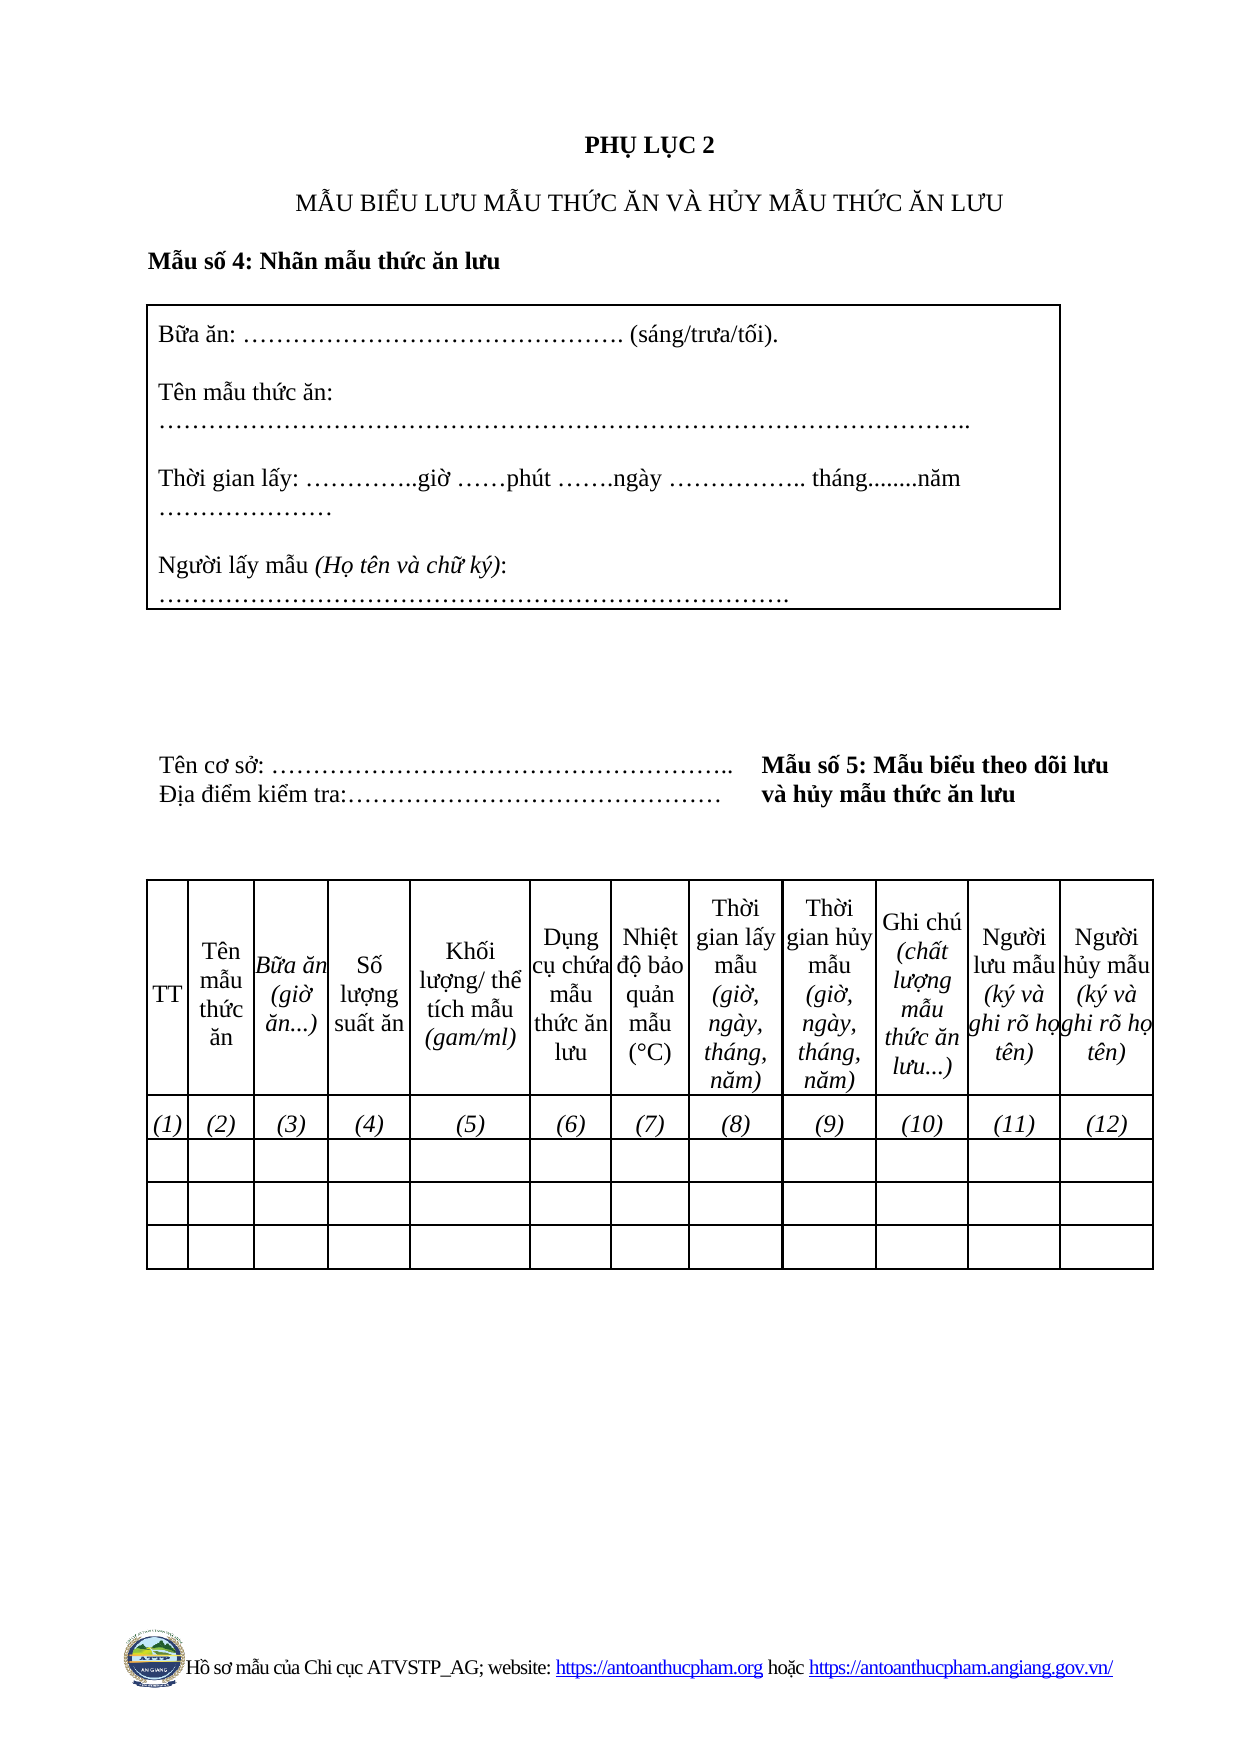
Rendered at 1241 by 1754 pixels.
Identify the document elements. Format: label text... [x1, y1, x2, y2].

table_cell (12) [1061, 1096, 1152, 1138]
table_cell (5) [411, 1096, 529, 1138]
table_cell [969, 1183, 1059, 1224]
table_cell [969, 1226, 1059, 1268]
table_header Bữa ăn: ………………………………………. (sáng/trưa/tối). Tên mẫu thức ăn: …………………………………………………………………………………….. Thời gian lấy: …………..giờ ……phút …….ngày …………….. tháng........năm ………………… Người lấy mẫu (Họ tên và chữ ký): …………………………………………………………………. [148, 306, 1059, 608]
table_cell (9) [784, 1096, 875, 1138]
picture [123, 1627, 185, 1689]
table_cell [148, 1140, 187, 1181]
table_header Tên cơ sở: ……………………………………………….. Địa điểm kiểm tra:……………………………………… [148, 738, 750, 808]
table_cell [411, 1140, 529, 1181]
table_header Nhiệt độ bảo quản mẫu (°C) [612, 881, 688, 1094]
table_cell [189, 1140, 253, 1181]
table_cell (4) [329, 1096, 409, 1138]
table_cell [329, 1226, 409, 1268]
table_header Thời gian lấy mẫu (giờ, ngày, tháng, năm) [690, 881, 781, 1094]
table_header Bữa ăn (giờ ăn...) [255, 881, 327, 1094]
table_cell [411, 1226, 529, 1268]
table_header Mẫu số 5: Mẫu biểu theo dõi lưu và hủy mẫu thức ăn lưu [750, 738, 1145, 808]
table_cell [148, 1183, 187, 1224]
table_header Số lượng suất ăn [329, 881, 409, 1094]
table_cell [189, 1226, 253, 1268]
table_header Tên mẫu thức ăn [189, 881, 253, 1094]
table_header Thời gian hủy mẫu (giờ, ngày, tháng, năm) [784, 881, 875, 1094]
table_cell (2) [189, 1096, 253, 1138]
table_header Người lưu mẫu (ký và ghi rõ họ tên) [969, 881, 1059, 1094]
table_cell [329, 1140, 409, 1181]
table_cell (3) [255, 1096, 327, 1138]
table_cell [877, 1226, 967, 1268]
table_cell [784, 1226, 875, 1268]
table_cell [531, 1140, 610, 1181]
text PHỤ LỤC 2 [148, 131, 1152, 159]
table_header Dụng cụ chứa mẫu thức ăn lưu [531, 881, 610, 1094]
table_cell [690, 1140, 781, 1181]
table_cell (7) [612, 1096, 688, 1138]
table_cell (1) [148, 1096, 187, 1138]
table_cell [329, 1183, 409, 1224]
table_cell [148, 1226, 187, 1268]
table_cell [877, 1140, 967, 1181]
table_cell [877, 1183, 967, 1224]
table_cell [1061, 1226, 1152, 1268]
table_cell [411, 1183, 529, 1224]
table_cell [969, 1140, 1059, 1181]
table_cell [531, 1183, 610, 1224]
text Mẫu số 4: Nhãn mẫu thức ăn lưu [148, 246, 1152, 275]
table_cell [612, 1226, 688, 1268]
table_cell (10) [877, 1096, 967, 1138]
table_header Người hủy mẫu (ký và ghi rõ họ tên) [1061, 881, 1152, 1094]
table_header Ghi chú (chất lượng mẫu thức ăn lưu...) [877, 881, 967, 1094]
table_cell [784, 1183, 875, 1224]
text MẪU BIỂU LƯU MẪU THỨC ĂN VÀ HỦY MẪU THỨC ĂN LƯU [148, 188, 1152, 217]
table_cell [255, 1183, 327, 1224]
table_cell [784, 1140, 875, 1181]
table_cell [1061, 1183, 1152, 1224]
table_cell [255, 1140, 327, 1181]
table_cell [1061, 1140, 1152, 1181]
table_cell (6) [531, 1096, 610, 1138]
table_cell [612, 1183, 688, 1224]
table_header Khối lượng/ thể tích mẫu (gam/ml) [411, 881, 529, 1094]
table_cell [690, 1226, 781, 1268]
table_cell [189, 1183, 253, 1224]
table_cell [531, 1226, 610, 1268]
table_cell [690, 1183, 781, 1224]
table_cell (8) [690, 1096, 781, 1138]
table_cell (11) [969, 1096, 1059, 1138]
table_cell [612, 1140, 688, 1181]
table_cell [255, 1226, 327, 1268]
table_header TT [148, 881, 187, 1094]
